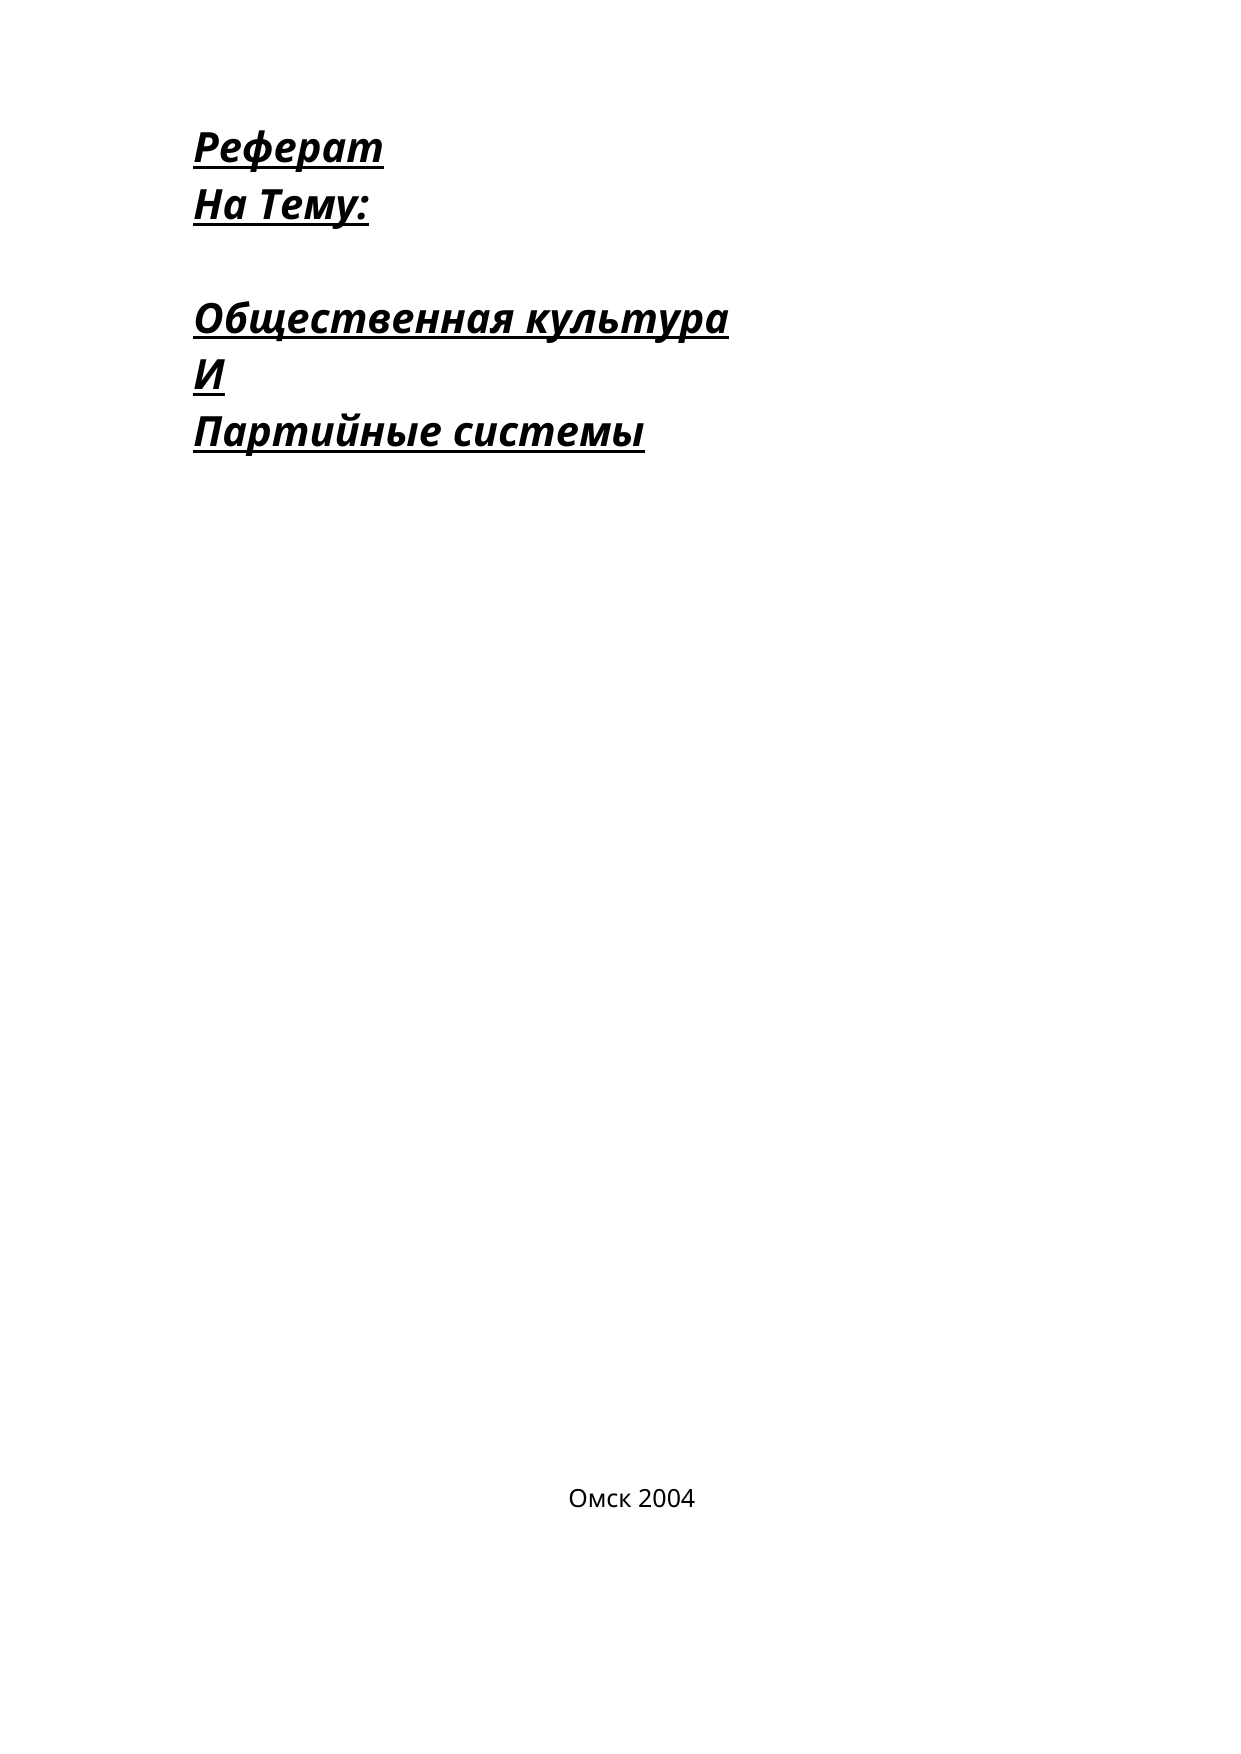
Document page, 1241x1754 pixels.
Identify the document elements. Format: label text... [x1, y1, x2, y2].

text Омск 2004 [193, 1481, 1122, 1515]
text Партийные системы [193, 402, 1122, 459]
text Реферат [193, 118, 1122, 175]
text Общественная культура [193, 288, 1122, 345]
text На Тему: [193, 175, 1122, 232]
text И [193, 345, 1122, 402]
